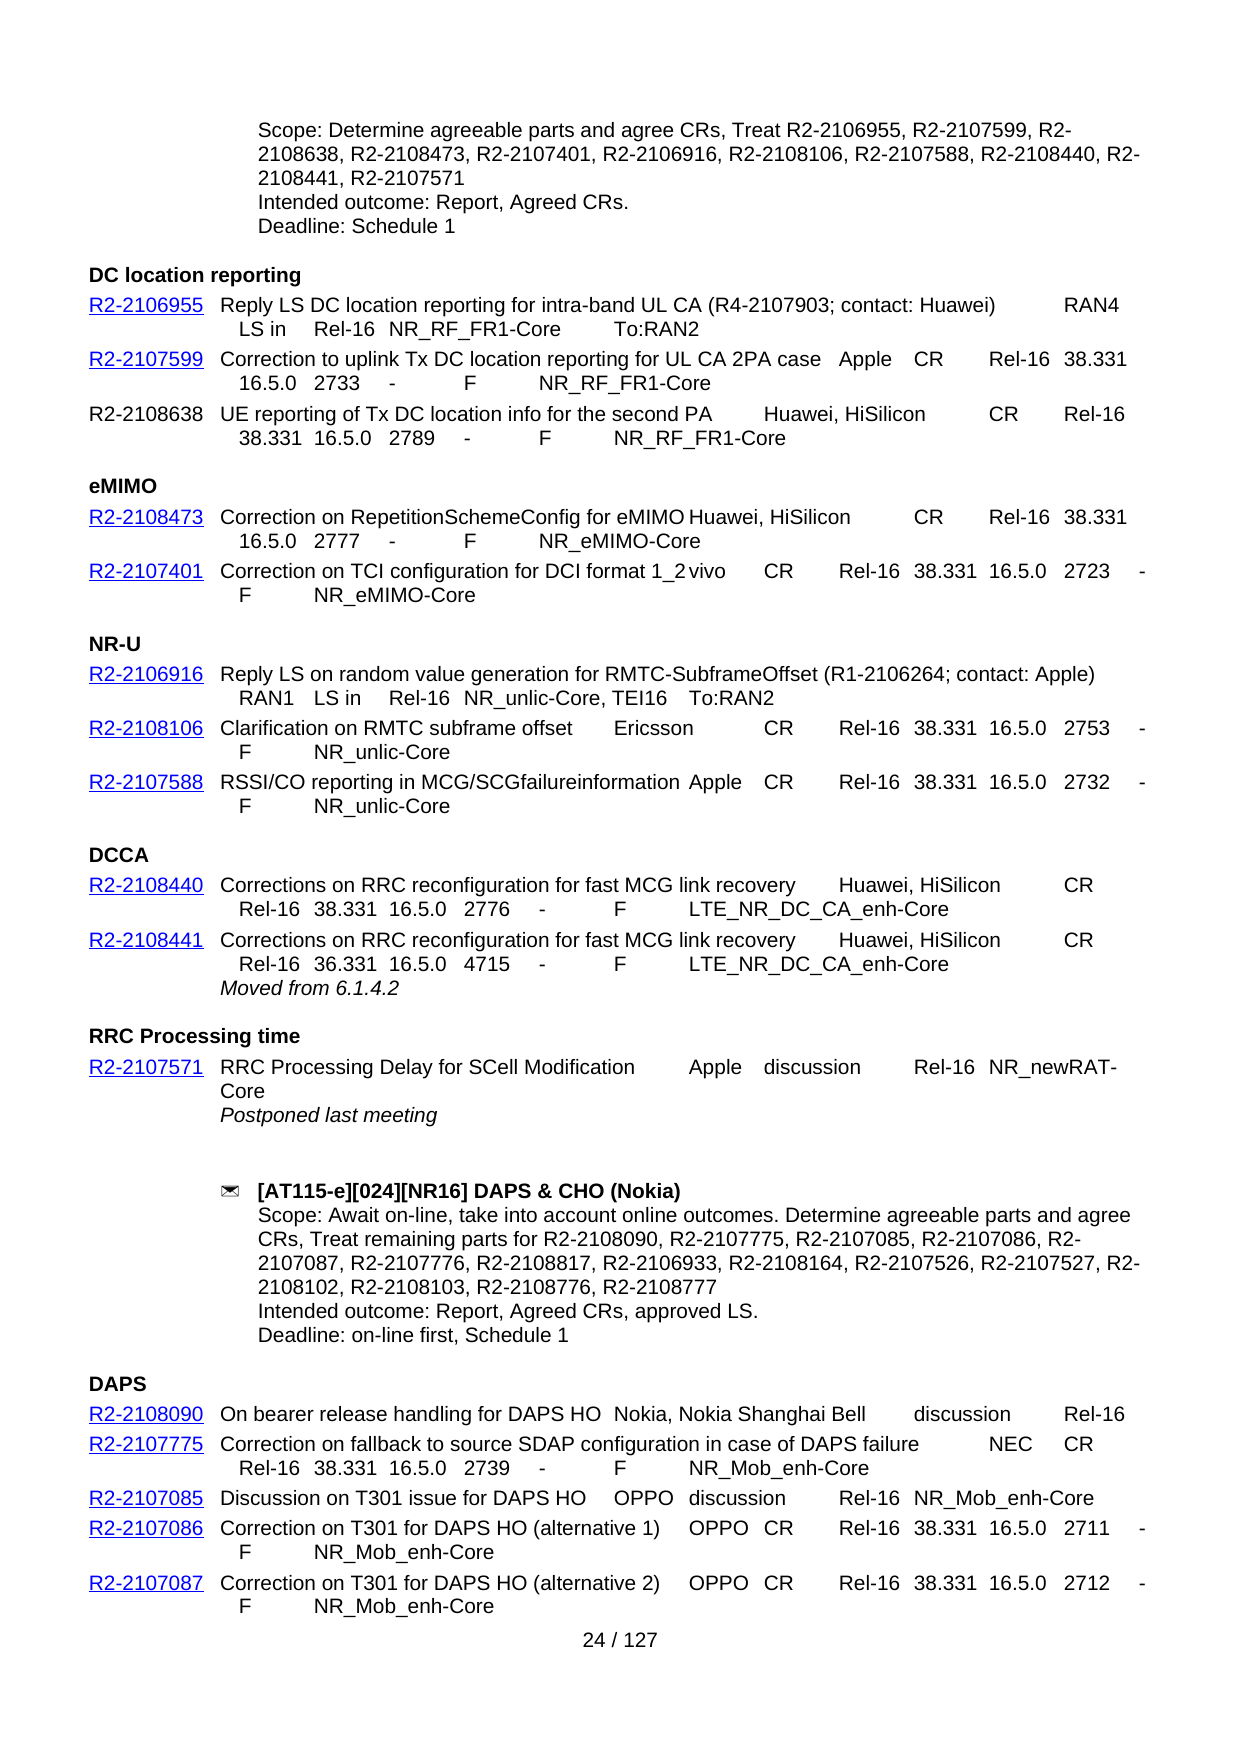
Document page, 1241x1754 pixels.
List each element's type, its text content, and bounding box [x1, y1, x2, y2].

text DCCA [89, 843, 1152, 867]
title R2-2108090 On bearer release handling for DAPS HO Nokia, Nokia Shanghai Bell discussion Rel-16 [89, 1402, 1152, 1426]
text eMIMO [89, 474, 1152, 498]
title R2-2106916 Reply LS on random value generation for RMTC-SubframeOffset (R1-2106264; contact: Apple) RAN1 LS in Rel-16 NR_unlic-Core, TEI16 To:RAN2 [89, 662, 1152, 710]
title R2-2108441 Corrections on RRC reconfiguration for fast MCG link recovery Huawei, HiSilicon CR Rel-16 36.331 16.5.0 4715 - F LTE_NR_DC_CA_enh-Core [89, 927, 1152, 975]
title R2-2107087 Correction on T301 for DAPS HO (alternative 2) OPPO CR Rel-16 38.331 16.5.0 2712 - F NR_Mob_enh-Core [89, 1570, 1152, 1618]
title R2-2107599 Correction to uplink Tx DC location reporting for UL CA 2PA case Apple CR Rel-16 38.331 16.5.0 2733 - F NR_RF_FR1-Core [89, 347, 1152, 395]
text DC location reporting [89, 263, 1152, 287]
text Moved from 6.1.4.2 [220, 975, 1152, 999]
title R2-2108106 Clarification on RMTC subframe offset Ericsson CR Rel-16 38.331 16.5.0 2753 - F NR_unlic-Core [89, 716, 1152, 764]
title R2-2107086 Correction on T301 for DAPS HO (alternative 1) OPPO CR Rel-16 38.331 16.5.0 2711 - F NR_Mob_enh-Core [89, 1516, 1152, 1564]
title R2-2108473 Correction on RepetitionSchemeConfig for eMIMO Huawei, HiSilicon CR Rel-16 38.331 16.5.0 2777 - F NR_eMIMO-Core [89, 504, 1152, 552]
title R2-2107085 Discussion on T301 issue for DAPS HO OPPO discussion Rel-16 NR_Mob_enh-Core [89, 1486, 1152, 1510]
title R2-2106955 Reply LS DC location reporting for intra-band UL CA (R4-2107903; contact: Huawei) RAN4 LS in Rel-16 NR_RF_FR1-Core To:RAN2 [89, 293, 1152, 341]
text Intended outcome: Report, Agreed CRs, approved LS. [220, 1298, 1152, 1322]
title R2-2107588 RSSI/CO reporting in MCG/SCGfailureinformation Apple CR Rel-16 38.331 16.5.0 2732 - F NR_unlic-Core [89, 770, 1152, 818]
title R2-2108440 Corrections on RRC reconfiguration for fast MCG link recovery Huawei, HiSilicon CR Rel-16 38.331 16.5.0 2776 - F LTE_NR_DC_CA_enh-Core [89, 873, 1152, 921]
title R2-2107571 RRC Processing Delay for SCell Modification Apple discussion Rel-16 NR_newRAT-Core [89, 1054, 1152, 1102]
title R2-2107401 Correction on TCI configuration for DCI format 1_2 vivo CR Rel-16 38.331 16.5.0 2723 - F NR_eMIMO-Core [89, 559, 1152, 607]
text DAPS [89, 1371, 1152, 1395]
text Scope: Await on-line, take into account online outcomes. Determine agreeable parts and agree CRs, Treat remaining parts for R2-2108090, R2-2107775, R2-2107085, R2-2107086, R2-2107087, R2-2107776, R2-2108817, R2-2106933, R2-2108164, R2-2107526, R2-2107527, R2-2108102, R2-2108103, R2-2108776, R2-2108777 [220, 1203, 1152, 1298]
text Intended outcome: Report, Agreed CRs. [220, 190, 1152, 214]
text Postponed last meeting [220, 1102, 1152, 1126]
text [AT115-e][024][NR16] DAPS & CHO (Nokia) [220, 1178, 1152, 1203]
text NR-U [89, 632, 1152, 656]
text Scope: Determine agreeable parts and agree CRs, Treat R2-2106955, R2-2107599, R2-2108638, R2-2108473, R2-2107401, R2-2106916, R2-2108106, R2-2107588, R2-2108440, R2-2108441, R2-2107571 [220, 118, 1152, 190]
text RRC Processing time [89, 1024, 1152, 1048]
text Deadline: on-line first, Schedule 1 [220, 1322, 1152, 1346]
text Deadline: Schedule 1 [220, 214, 1152, 238]
title R2-2108638 UE reporting of Tx DC location info for the second PA Huawei, HiSilicon CR Rel-16 38.331 16.5.0 2789 - F NR_RF_FR1-Core [89, 401, 1152, 449]
title R2-2107775 Correction on fallback to source SDAP configuration in case of DAPS failure NEC CR Rel-16 38.331 16.5.0 2739 - F NR_Mob_enh-Core [89, 1432, 1152, 1480]
